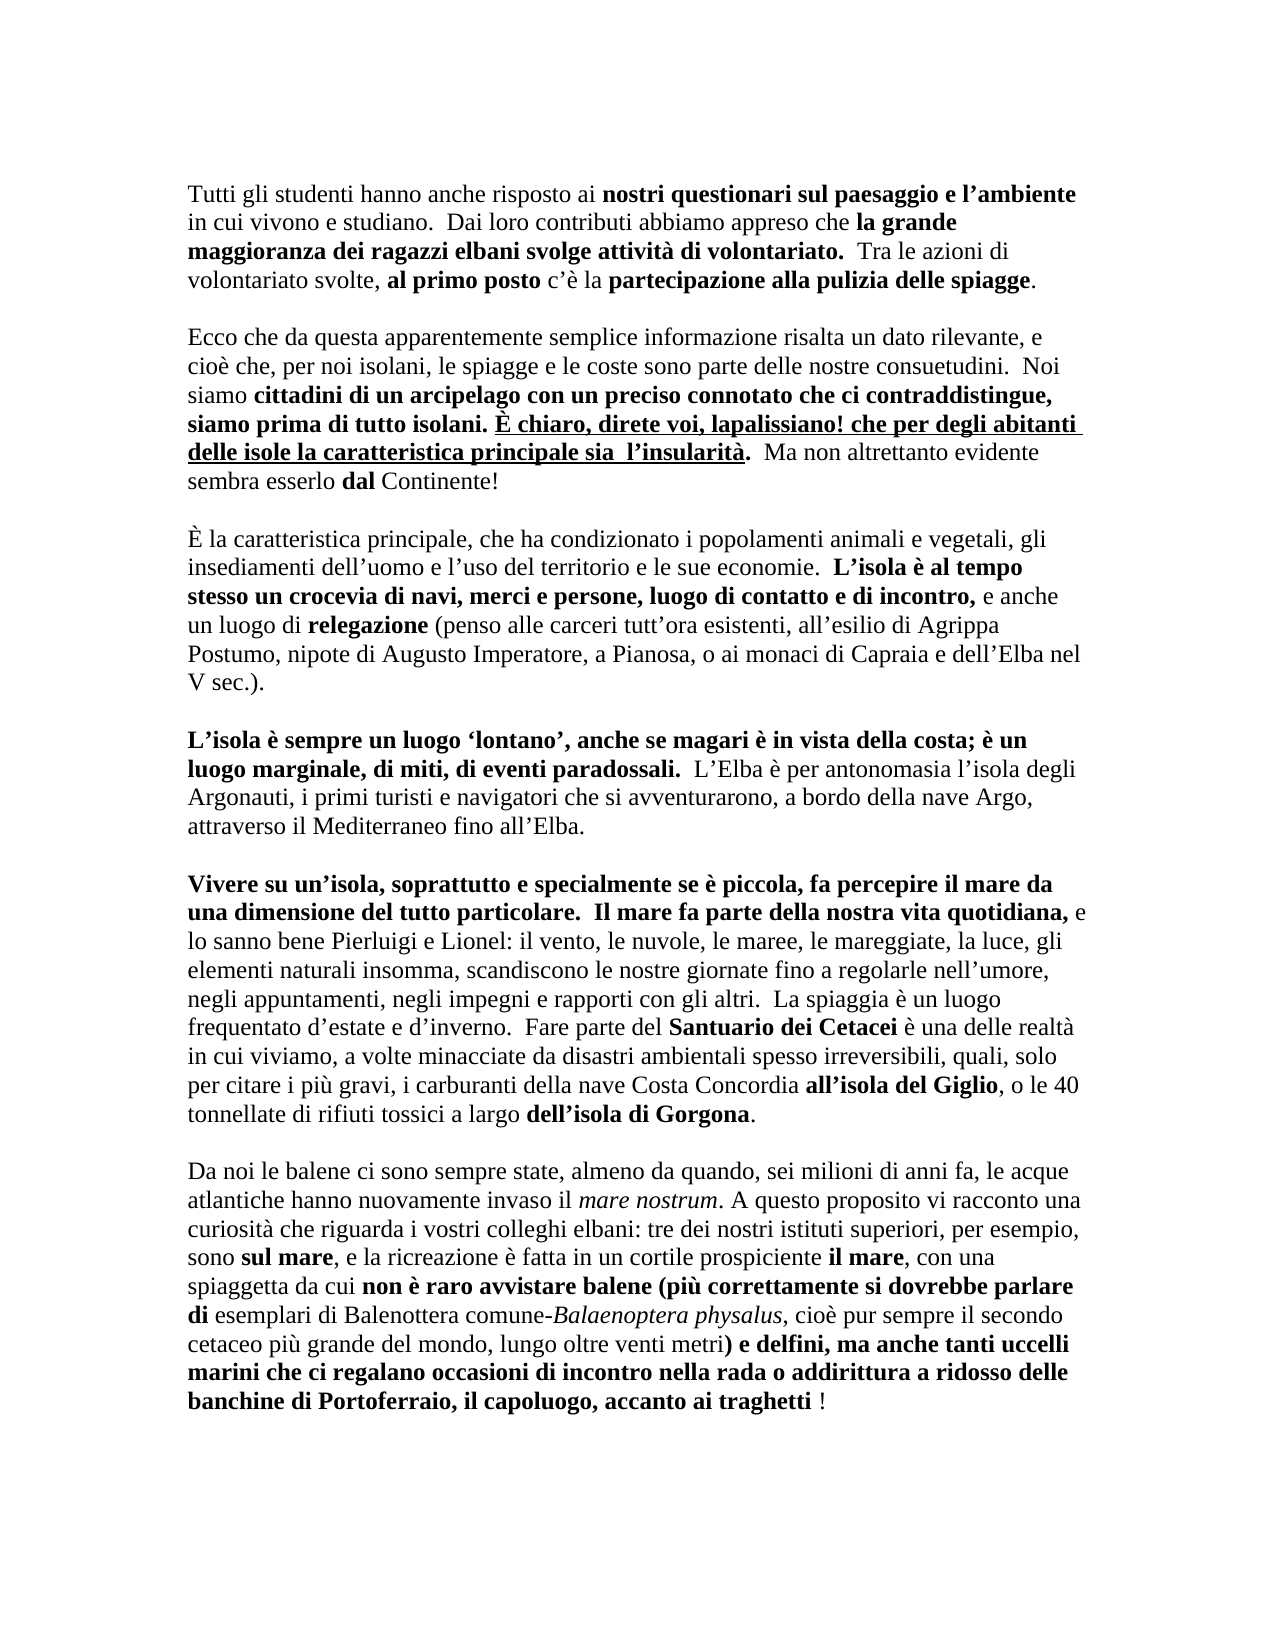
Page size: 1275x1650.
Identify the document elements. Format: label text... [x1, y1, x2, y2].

text Da noi le balene ci sono sempre state, almeno da quando, sei milioni di anni fa, le acque atlantiche hanno nuovamente invaso il mare nostrum. A questo proposito vi racconto una curiosità che riguarda i vostri colleghi elbani: tre dei nostri istituti superiori, per esempio, sono sul mare, e la ricreazione è fatta in un cortile prospiciente il mare, con una spiaggetta da cui non è raro avvistare balene (più correttamente si dovrebbe parlare di esemplari di Balenottera comune-Balaenoptera physalus, cioè pur sempre il secondo cetaceo più grande del mondo, lungo oltre venti metri) e delfini, ma anche tanti uccelli marini che ci regalano occasioni di incontro nella rada o addirittura a ridosso delle banchine di Portoferraio, il capoluogo, accanto ai traghetti ! [187, 1156, 1087, 1415]
text Tutti gli studenti hanno anche risposto ai nostri questionari sul paesaggio e l’ambiente in cui vivono e studiano. Dai loro contributi abbiamo appreso che la grande maggioranza dei ragazzi elbani svolge attività di volontariato. Tra le azioni di volontariato svolte, al primo posto c’è la partecipazione alla pulizia delle spiagge. [187, 179, 1087, 294]
text Vivere su un’isola, soprattutto e specialmente se è piccola, fa percepire il mare da una dimensione del tutto particolare. Il mare fa parte della nostra vita quotidiana, e lo sanno bene Pierluigi e Lionel: il vento, le nuvole, le maree, le mareggiate, la luce, gli elementi naturali insomma, scandiscono le nostre giornate fino a regolarle nell’umore, negli appuntamenti, negli impegni e rapporti con gli altri. La spiaggia è un luogo frequentato d’estate e d’inverno. Fare parte del Santuario dei Cetacei è una delle realtà in cui viviamo, a volte minacciate da disastri ambientali spesso irreversibili, quali, solo per citare i più gravi, i carburanti della nave Costa Concordia all’isola del Giglio, o le 40 tonnellate di rifiuti tossici a largo dell’isola di Gorgona. [187, 869, 1087, 1127]
text È la caratteristica principale, che ha condizionato i popolamenti animali e vegetali, gli insediamenti dell’uomo e l’uso del territorio e le sue economie. L’isola è al tempo stesso un crocevia di navi, merci e persone, luogo di contatto e di incontro, e anche un luogo di relegazione (penso alle carceri tutt’ora esistenti, all’esilio di Agrippa Postumo, nipote di Augusto Imperatore, a Pianosa, o ai monaci di Capraia e dell’Elba nel V sec.). [187, 524, 1087, 696]
text Ecco che da questa apparentemente semplice informazione risalta un dato rilevante, e cioè che, per noi isolani, le spiagge e le coste sono parte delle nostre consuetudini. Noi siamo cittadini di un arcipelago con un preciso connotato che ci contraddistingue, siamo prima di tutto isolani. È chiaro, direte voi, lapalissiano! che per degli abitanti delle isole la caratteristica principale sia l’insularità. Ma non altrettanto evidente sembra esserlo dal Continente! [187, 322, 1087, 495]
text L’isola è sempre un luogo ‘lontano’, anche se magari è in vista della costa; è un luogo marginale, di miti, di eventi paradossali. L’Elba è per antonomasia l’isola degli Argonauti, i primi turisti e navigatori che si avventurarono, a bordo della nave Argo, attraverso il Mediterraneo fino all’Elba. [187, 725, 1087, 840]
